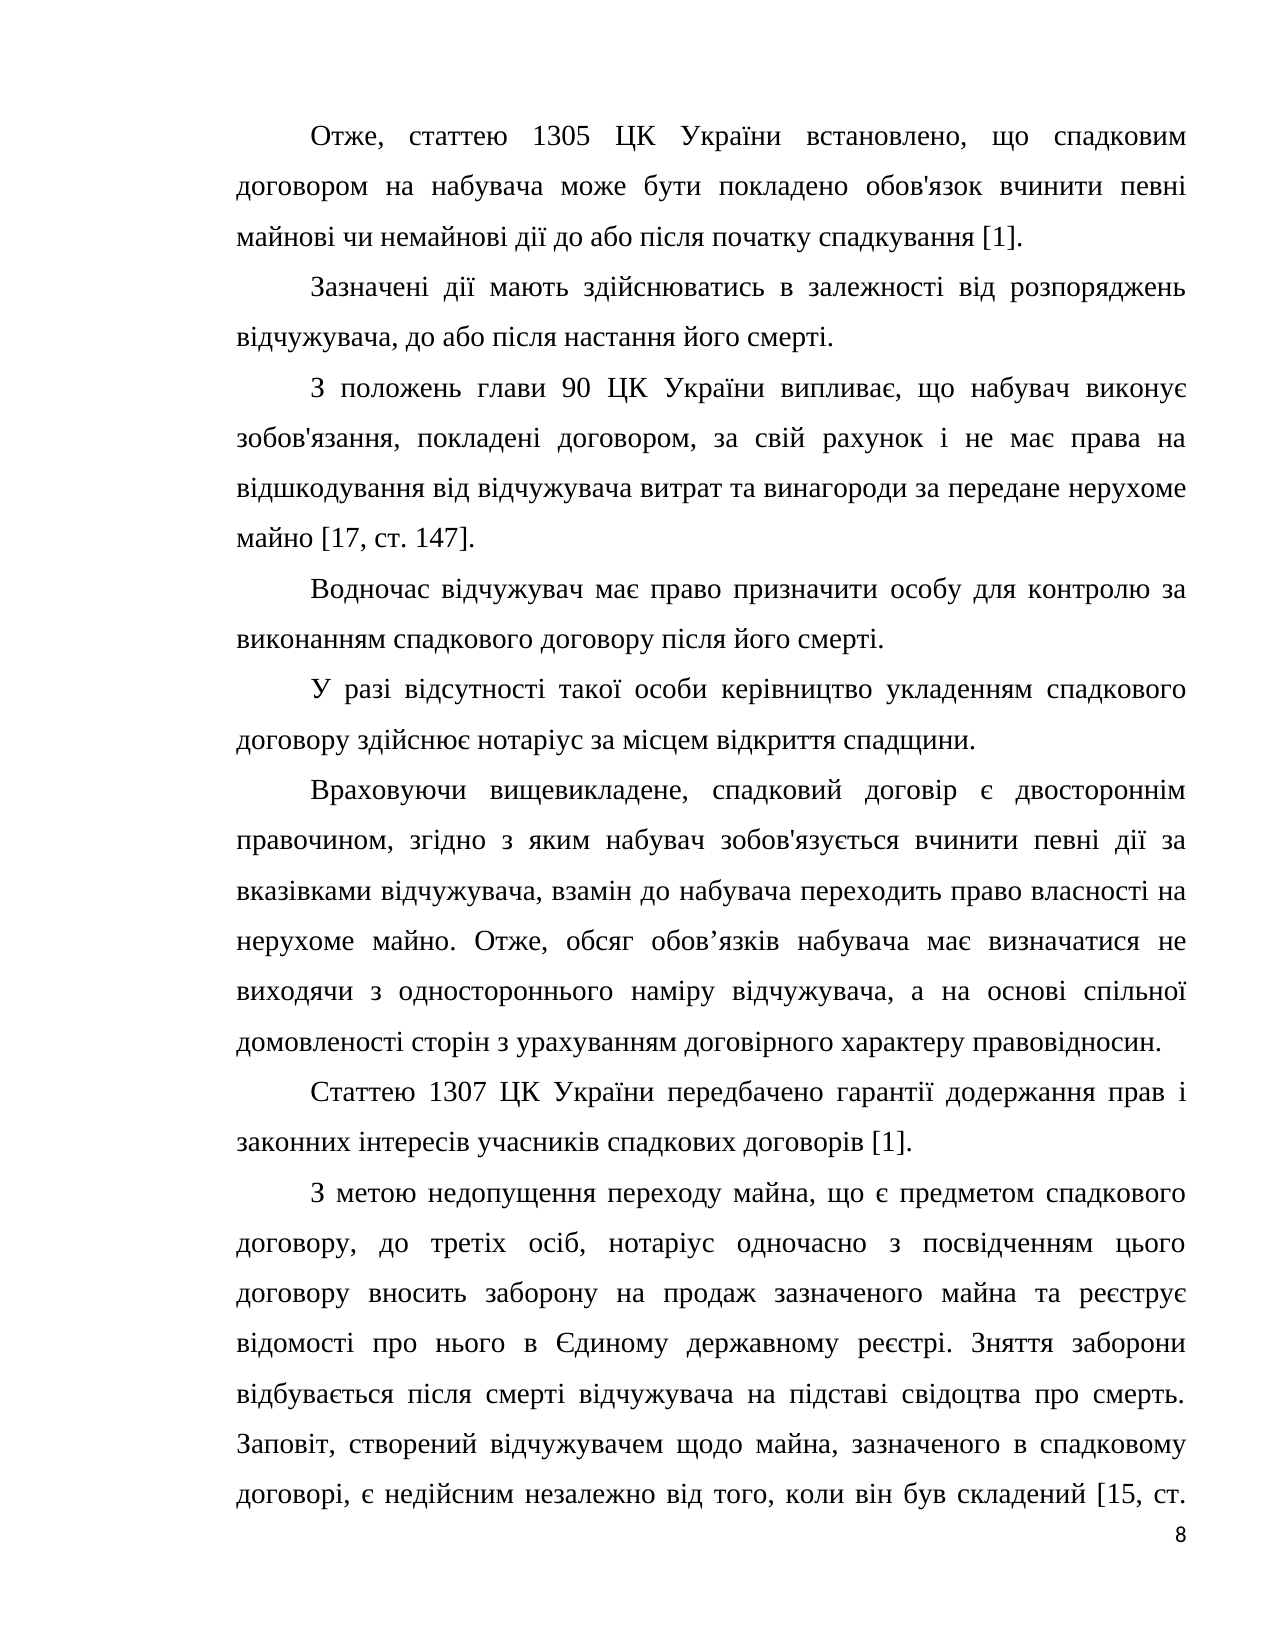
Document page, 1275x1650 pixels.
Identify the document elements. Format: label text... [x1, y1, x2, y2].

text У разі відсутності такої особи керівництво укладенням спадкового договору здійснює нотаріус за місцем відкриття спадщини. [236, 672, 1186, 755]
text Статтею 1307 ЦК України передбачено гарантії додержання прав і законних інтересів учасників спадкових договорів [1]. [236, 1074, 1186, 1158]
text З положень глави 90 ЦК України випливає, що набувач виконує зобов'язання, покладені договором, за свій рахунок і не має права на відшкодування від відчужувача витрат та винагороди за передане нерухоме майно [17, ст. 147]. [236, 370, 1186, 554]
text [236, 1175, 1186, 1510]
text Враховуючи вищевикладене, спадковий договір є двостороннім правочином, згідно з яким набувач зобов'язується вчинити певні дії за вказівками відчужувача, взамін до набувача переходить право власності на нерухоме майно. Отже, обсяг обов’язків набувача має визначатися не виходячи з одностороннього наміру відчужувача, а на основі спільної домовленості сторін з урахуванням договірного характеру правовідносин. [236, 772, 1186, 1057]
text Зазначені дії мають здійснюватись в залежності від розпоряджень відчужувача, до або після настання його смерті. [236, 269, 1186, 353]
text Отже, статтею 1305 ЦК України встановлено, що спадковим договором на набувача може бути покладено обов'язок вчинити певні майнові чи немайнові дії до або після початку спадкування [1]. [236, 118, 1186, 252]
text Водночас відчужувач має право призначити особу для контролю за виконанням спадкового договору після його смерті. [236, 571, 1186, 655]
